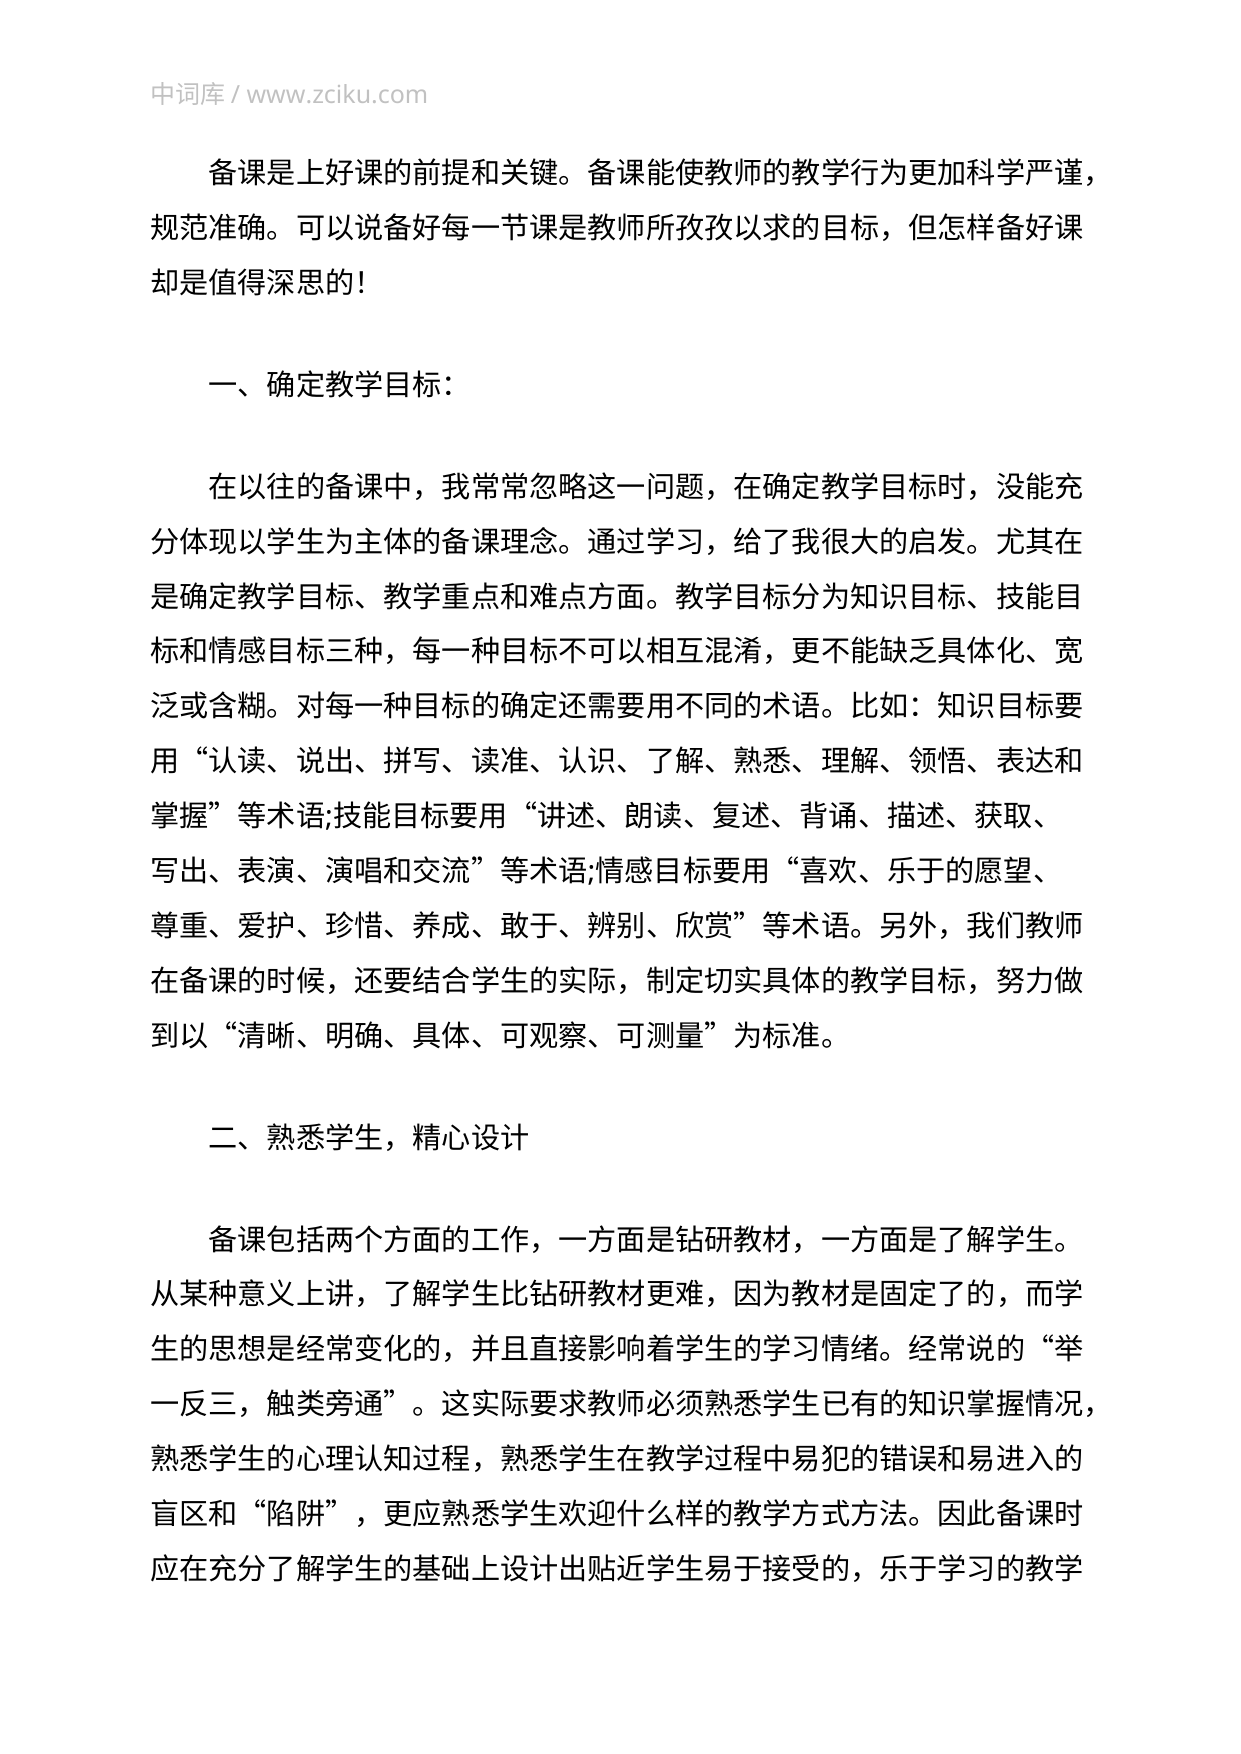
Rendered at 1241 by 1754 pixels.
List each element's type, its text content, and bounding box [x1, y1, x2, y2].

text 在以往的备课中，我常常忽略这一问题，在确定教学目标时，没能充分体现以学生为主体的备课理念。通过学习，给了我很大的启发。尤其在是确定教学目标、教学重点和难点方面。教学目标分为知识目标、技能目标和情感目标三种，每一种目标不可以相互混淆，更不能缺乏具体化、宽泛或含糊。对每一种目标的确定还需要用不同的术语。比如：知识目标要用“认读、说出、拼写、读准、认识、了解、熟悉、理解、领悟、表达和掌握”等术语;技能目标要用“讲述、朗读、复述、背诵、描述、获取、写出、表演、演唱和交流”等术语;情感目标要用“喜欢、乐于的愿望、尊重、爱护、珍惜、养成、敢于、辨别、欣赏”等术语。另外，我们教师在备课的时候，还要结合学生的实际，制定切实具体的教学目标，努力做到以“清晰、明确、具体、可观察、可测量”为标准。 [150, 463, 1090, 1055]
text 一、确定教学目标： [150, 362, 1090, 404]
text 备课是上好课的前提和关键。备课能使教师的教学行为更加科学严谨，规范准确。可以说备好每一节课是教师所孜孜以求的目标，但怎样备好课却是值得深思的！ [150, 150, 1090, 302]
text 二、熟悉学生，精心设计 [150, 1114, 1090, 1157]
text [150, 1216, 1090, 1588]
